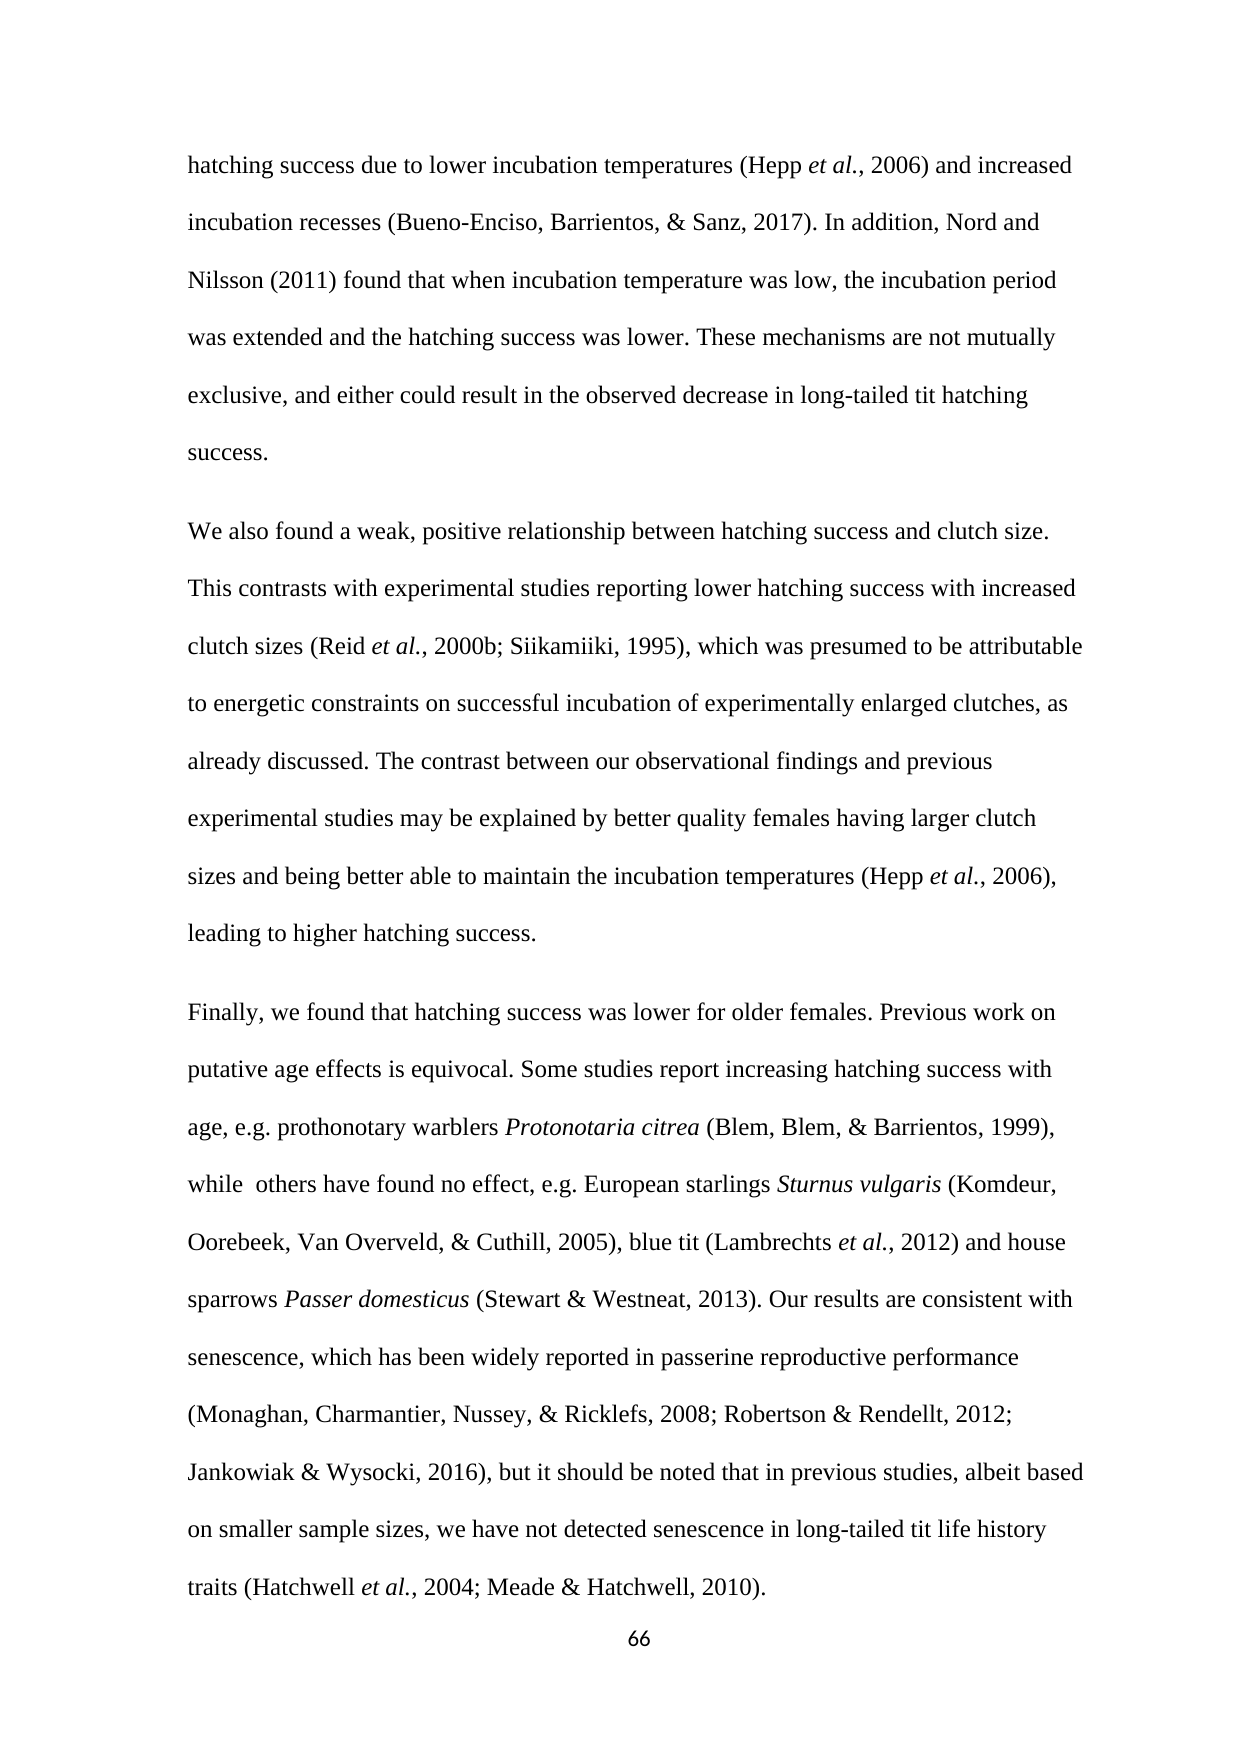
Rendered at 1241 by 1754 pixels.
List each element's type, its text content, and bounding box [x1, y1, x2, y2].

text We also found a weak, positive relationship between hatching success and clutch size. This contrasts with experimental studies reporting lower hatching success with increased clutch sizes (Reid et al., 2000b; Siikamiiki, 1995), which was presumed to be attributable to energetic constraints on successful incubation of experimentally enlarged clutches, as already discussed. The contrast between our observational findings and previous experimental studies may be explained by better quality females having larger clutch sizes and being better able to maintain the incubation temperatures (Hepp et al., 2006), leading to higher hatching success. [187, 516, 1090, 947]
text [187, 150, 1090, 466]
text Finally, we found that hatching success was lower for older females. Previous work on putative age effects is equivocal. Some studies report increasing hatching success with age, e.g. prothonotary warblers Protonotaria citrea (Blem, Blem, & Barrientos, 1999), while others have found no effect, e.g. European starlings Sturnus vulgaris (Komdeur, Oorebeek, Van Overveld, & Cuthill, 2005), blue tit (Lambrechts et al., 2012) and house sparrows Passer domesticus (Stewart & Westneat, 2013). Our results are consistent with senescence, which has been widely reported in passerine reproductive performance (Monaghan, Charmantier, Nussey, & Ricklefs, 2008; Robertson & Rendellt, 2012; Jankowiak & Wysocki, 2016), but it should be noted that in previous studies, albeit based on smaller sample sizes, we have not detected senescence in long-tailed tit life history traits (Hatchwell et al., 2004; Meade & Hatchwell, 2010). [187, 997, 1090, 1600]
